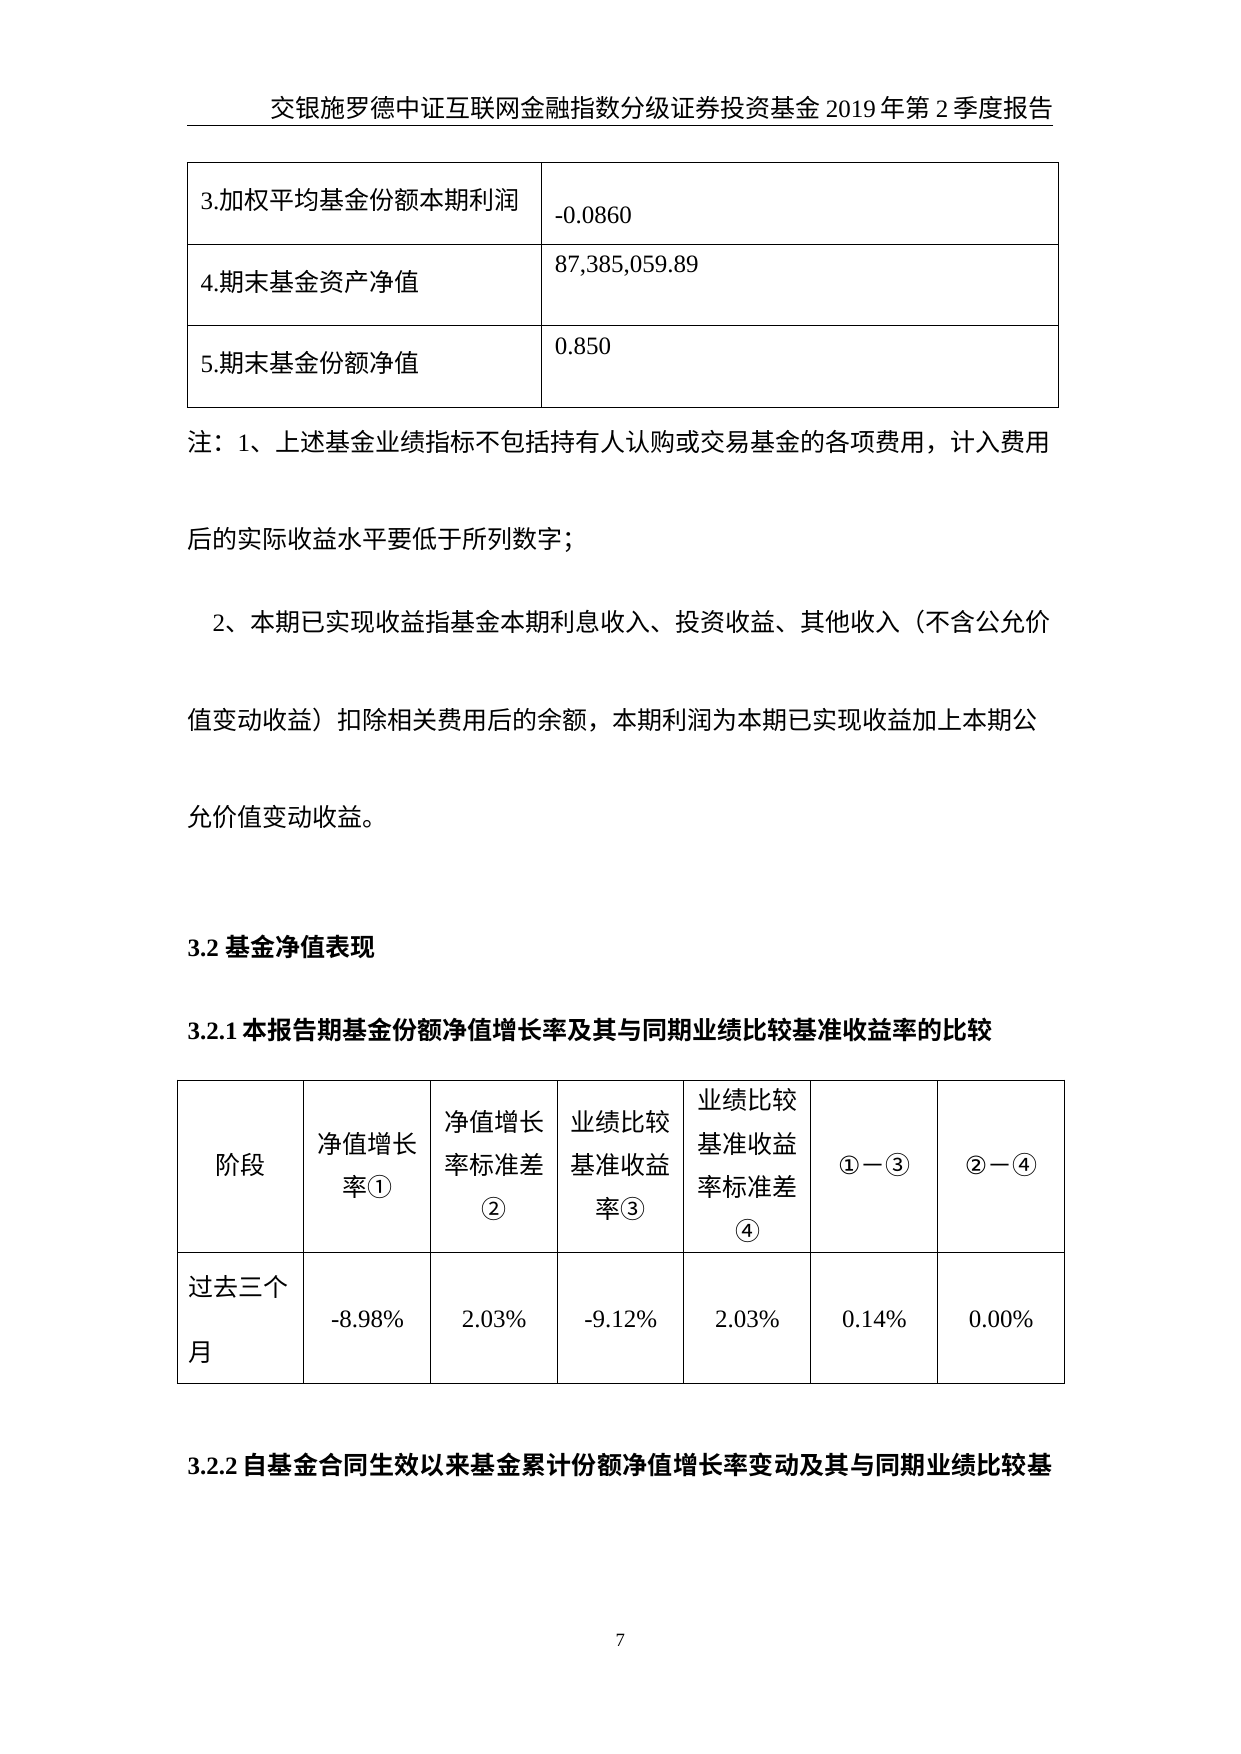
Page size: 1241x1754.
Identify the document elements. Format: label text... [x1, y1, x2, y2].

table_header ②－④ [938, 1081, 1064, 1252]
table_cell 2.03% [684, 1253, 810, 1383]
table_header 业绩比较基准收益率标准差④ [684, 1081, 810, 1252]
table_header 净值增长率标准差② [431, 1081, 557, 1252]
table_header ①－③ [811, 1081, 937, 1252]
table_cell 3.加权平均基金份额本期利润 [188, 163, 541, 243]
text 注：1、上述基金业绩指标不包括持有人认购或交易基金的各项费用，计入费用后的实际收益水平要低于所列数字； [187, 408, 1053, 570]
table_cell 2.03% [431, 1253, 557, 1383]
table_cell 5.期末基金份额净值 [188, 326, 541, 407]
table_header 业绩比较基准收益率③ [558, 1081, 683, 1252]
table_cell 0.00% [938, 1253, 1064, 1383]
table_cell 87,385,059.89 [542, 245, 1058, 325]
table_cell -9.12% [558, 1253, 683, 1383]
table_header 阶段 [178, 1081, 303, 1252]
table_header 净值增长率① [304, 1081, 430, 1252]
text 本报告期基金份额净值增长率及其与同期业绩比较基准收益率的比较 [187, 996, 1053, 1061]
text 2、本期已实现收益指基金本期利息收入、投资收益、其他收入（不含公允价值变动收益）扣除相关费用后的余额，本期利润为本期已实现收益加上本期公允价值变动收益。 [187, 588, 1053, 848]
table_cell 0.850 [542, 326, 1058, 407]
table_cell -8.98% [304, 1253, 430, 1383]
table_cell 过去三个月 [178, 1253, 303, 1383]
table_cell 0.14% [811, 1253, 937, 1383]
table_cell -0.0860 [542, 163, 1058, 243]
text 3.2 基金净值表现 [187, 913, 1053, 978]
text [187, 1431, 1053, 1496]
table_cell 4.期末基金资产净值 [188, 245, 541, 325]
